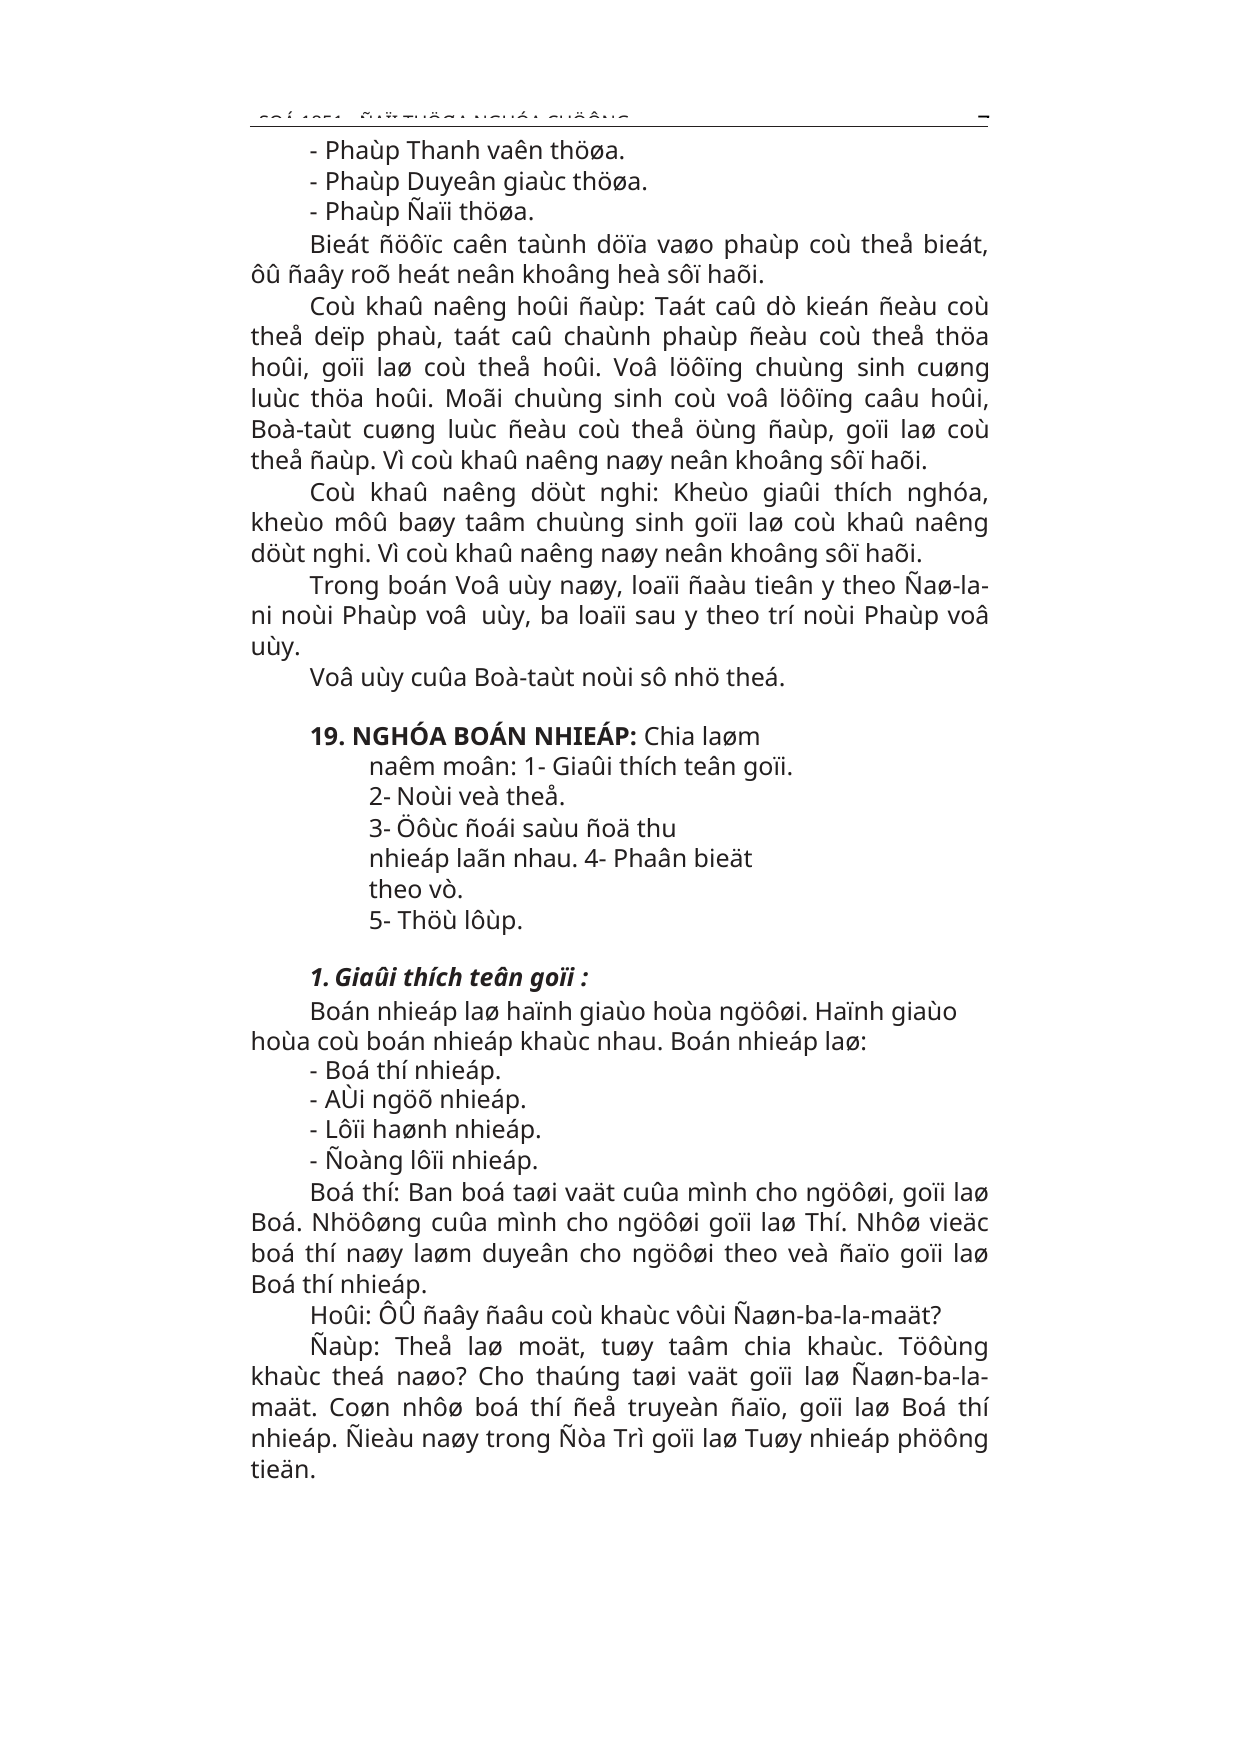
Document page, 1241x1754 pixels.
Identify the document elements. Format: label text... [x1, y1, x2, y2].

list Phaùp Thanh vaên thöøa. [309, 134, 1065, 166]
text Bieát ñöôïc caên taùnh döïa vaøo phaùp coù theå bieát, ôû ñaây roõ heát neân khoâng heà sôï haõi. [250, 228, 990, 290]
subtitle Giaûi thích teân goïi : [309, 961, 1065, 993]
list Ñoàng lôïi nhieáp. [309, 1145, 1065, 1176]
text Hoûi: ÔÛ ñaây ñaâu coù khaùc vôùi Ñaøn-ba-la-maät? [309, 1301, 1065, 1330]
text Voâ uùy cuûa Boà-taùt noùi sô nhö theá. [309, 662, 1065, 693]
list Öôùc ñoái saùu ñoä thu nhieáp laãn nhau. 4- Phaân bieät theo vò. [369, 812, 761, 906]
text 5- Thöù lôùp. [369, 906, 1065, 936]
text Boán nhieáp laø haïnh giaùo hoùa ngöôøi. Haïnh giaùo hoùa coù boán nhieáp khaùc nhau. Boán nhieáp laø: [250, 995, 989, 1057]
list Phaùp Ñaïi thöøa. [309, 196, 1065, 227]
text Trong boán Voâ uùy naøy, loaïi ñaàu tieân y theo Ñaø-la-ni noùi Phaùp voâ uùy, ba loaïi sau y theo trí noùi Phaùp voâ uùy. [250, 569, 990, 662]
list Boá thí nhieáp. [309, 1057, 1065, 1085]
list AÙi ngöõ nhieáp. [309, 1085, 1065, 1115]
list Phaùp Duyeân giaùc thöøa. [309, 166, 1065, 196]
text Ñaùp: Theå laø moät, tuøy taâm chia khaùc. Töôùng khaùc theá naøo? Cho thaúng taøi vaät goïi laø Ñaøn-ba-la-maät. Coøn nhôø boá thí ñeå truyeàn ñaïo, goïi laø Boá thí nhieáp. Ñieàu naøy trong Ñòa Trì goïi laø Tuøy nhieáp phöông tieän. [250, 1331, 990, 1486]
text Coù khaû naêng döùt nghi: Kheùo giaûi thích nghóa, kheùo môû baøy taâm chuùng sinh goïi laø coù khaû naêng döùt nghi. Vì coù khaû naêng naøy neân khoâng sôï haõi. [250, 476, 990, 569]
text 19. NGHÓA BOÁN NHIEÁP: Chia laøm naêm moân: 1- Giaûi thích teân goïi. [309, 721, 802, 783]
text Boá thí: Ban boá taøi vaät cuûa mình cho ngöôøi, goïi laø Boá. Nhöôøng cuûa mình cho ngöôøi goïi laø Thí. Nhôø vieäc boá thí naøy laøm duyeân cho ngöôøi theo veà ñaïo goïi laø Boá thí nhieáp. [250, 1177, 990, 1301]
list Lôïi haønh nhieáp. [309, 1115, 1065, 1145]
list Noùi veà theå. [369, 783, 1065, 811]
text Coù khaû naêng hoûi ñaùp: Taát caû dò kieán ñeàu coù theå deïp phaù, taát caû chaùnh phaùp ñeàu coù theå thöa hoûi, goïi laø coù theå hoûi. Voâ löôïng chuùng sinh cuøng luùc thöa hoûi. Moãi chuùng sinh coù voâ löôïng caâu hoûi, Boà-taùt cuøng luùc ñeàu coù theå öùng ñaùp, goïi laø coù theå ñaùp. Vì coù khaû naêng naøy neân khoâng sôï haõi. [250, 290, 990, 476]
